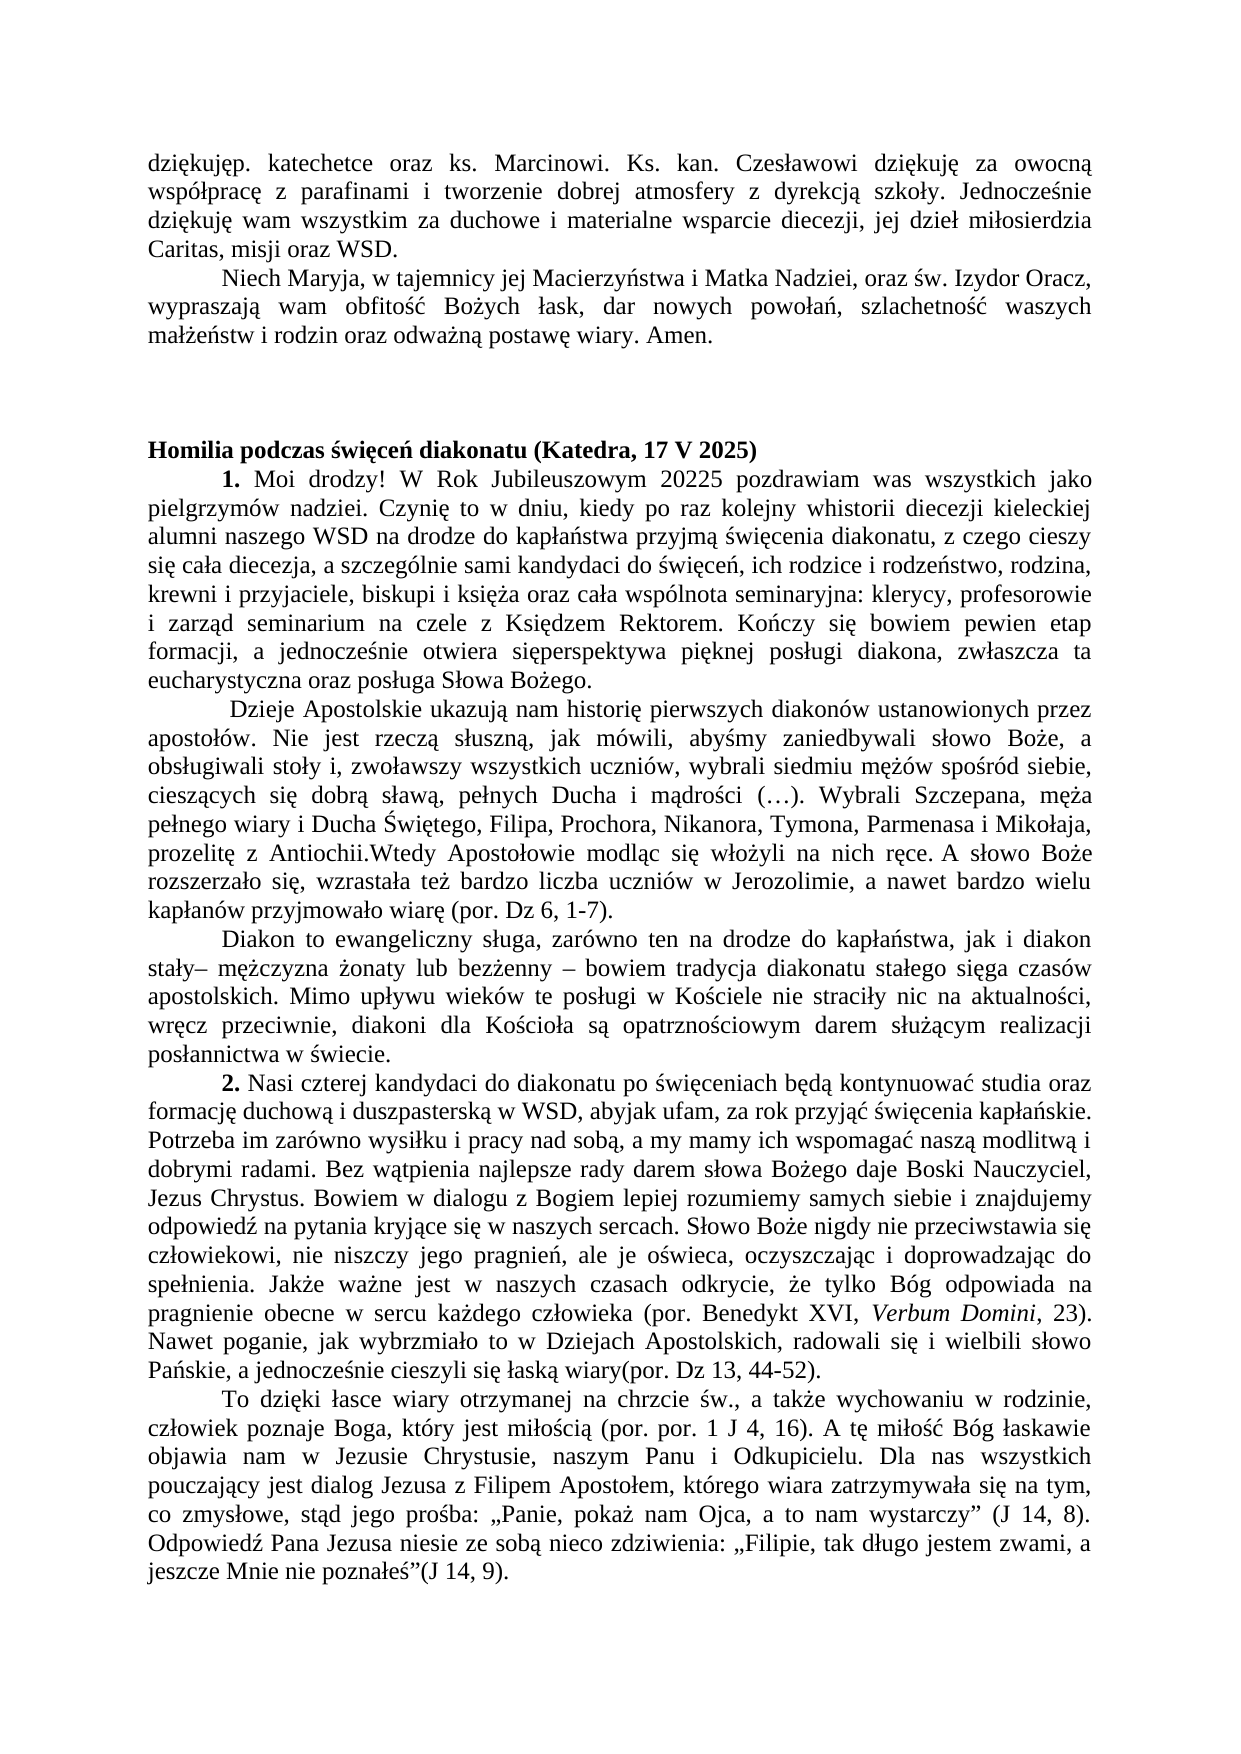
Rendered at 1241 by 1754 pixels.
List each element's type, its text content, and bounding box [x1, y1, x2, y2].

text 1. Moi drodzy! W Rok Jubileuszowym 20225 pozdrawiam was wszystkich jako pielgrzymów nadziei. Czynię to w dniu, kiedy po raz kolejny whistorii diecezji kieleckiej alumni naszego WSD na drodze do kapłaństwa przyjmą święcenia diakonatu, z czego cieszy się cała diecezja, a szczególnie sami kandydaci do święceń, ich rodzice i rodzeństwo, rodzina, krewni i przyjaciele, biskupi i księża oraz cała wspólnota seminaryjna: klerycy, profesorowie i zarząd seminarium na czele z Księdzem Rektorem. Kończy się bowiem pewien etap formacji, a jednocześnie otwiera sięperspektywa pięknej posługi diakona, zwłaszcza ta eucharystyczna oraz posługa Słowa Bożego. [148, 464, 1093, 694]
text Diakon to ewangeliczny sługa, zarówno ten na drodze do kapłaństwa, jak i diakon stały‒ mężczyzna żonaty lub bezżenny ‒ bowiem tradycja diakonatu stałego sięga czasów apostolskich. Mimo upływu wieków te posługi w Kościele nie straciły nic na aktualności, wręcz przeciwnie, diakoni dla Kościoła są opatrznościowym darem służącym realizacji posłannictwa w świecie. [148, 924, 1093, 1068]
text Dzieje Apostolskie ukazują nam historię pierwszych diakonów ustanowionych przez apostołów. Nie jest rzeczą słuszną, jak mówili, abyśmy zaniedbywali słowo Boże, a obsługiwali stoły i, zwoławszy wszystkich uczniów, wybrali siedmiu mężów spośród siebie, cieszących się dobrą sławą, pełnych Ducha i mądrości (…). Wybrali Szczepana, męża pełnego wiary i Ducha Świętego, Filipa, Prochora, Nikanora, Tymona, Parmenasa i Mikołaja, prozelitę z Antiochii.Wtedy Apostołowie modląc się włożyli na nich ręce. A słowo Boże rozszerzało się, wzrastała też bardzo liczba uczniów w Jerozolimie, a nawet bardzo wielu kapłanów przyjmowało wiarę (por. Dz 6, 1-7). [148, 694, 1093, 924]
text Homilia podczas święceń diakonatu (Katedra, 17 V 2025) [148, 435, 1093, 464]
text 2. Nasi czterej kandydaci do diakonatu po święceniach będą kontynuować studia oraz formację duchową i duszpasterską w WSD, abyjak ufam, za rok przyjąć święcenia kapłańskie. Potrzeba im zarówno wysiłku i pracy nad sobą, a my mamy ich wspomagać naszą modlitwą i dobrymi radami. Bez wątpienia najlepsze rady darem słowa Bożego daje Boski Nauczyciel, Jezus Chrystus. Bowiem w dialogu z Bogiem lepiej rozumiemy samych siebie i znajdujemy odpowiedź na pytania kryjące się w naszych sercach. Słowo Boże nigdy nie przeciwstawia się człowiekowi, nie niszczy jego pragnień, ale je oświeca, oczyszczając i doprowadzając do spełnienia. Jakże ważne jest w naszych czasach odkrycie, że tylko Bóg odpowiada na pragnienie obecne w sercu każdego człowieka (por. Benedykt XVI, Verbum Domini, 23). Nawet poganie, jak wybrzmiało to w Dziejach Apostolskich, radowali się i wielbili słowo Pańskie, a jednocześnie cieszyli się łaską wiary(por. Dz 13, 44-52). [148, 1068, 1093, 1384]
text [148, 148, 1093, 263]
text Niech Maryja, w tajemnicy jej Macierzyństwa i Matka Nadziei, oraz św. Izydor Oracz, wypraszają wam obfitość Bożych łask, dar nowych powołań, szlachetność waszych małżeństw i rodzin oraz odważną postawę wiary. Amen. [148, 263, 1093, 349]
text To dzięki łasce wiary otrzymanej na chrzcie św., a także wychowaniu w rodzinie, człowiek poznaje Boga, który jest miłością (por. por. 1 J 4, 16). A tę miłość Bóg łaskawie objawia nam w Jezusie Chrystusie, naszym Panu i Odkupicielu. Dla nas wszystkich pouczający jest dialog Jezusa z Filipem Apostołem, którego wiara zatrzymywała się na tym, co zmysłowe, stąd jego prośba: „Panie, pokaż nam Ojca, a to nam wystarczy” (J 14, 8). Odpowiedź Pana Jezusa niesie ze sobą nieco zdziwienia: „Filipie, tak długo jestem zwami, a jeszcze Mnie nie poznałeś”(J 14, 9). [148, 1384, 1093, 1585]
